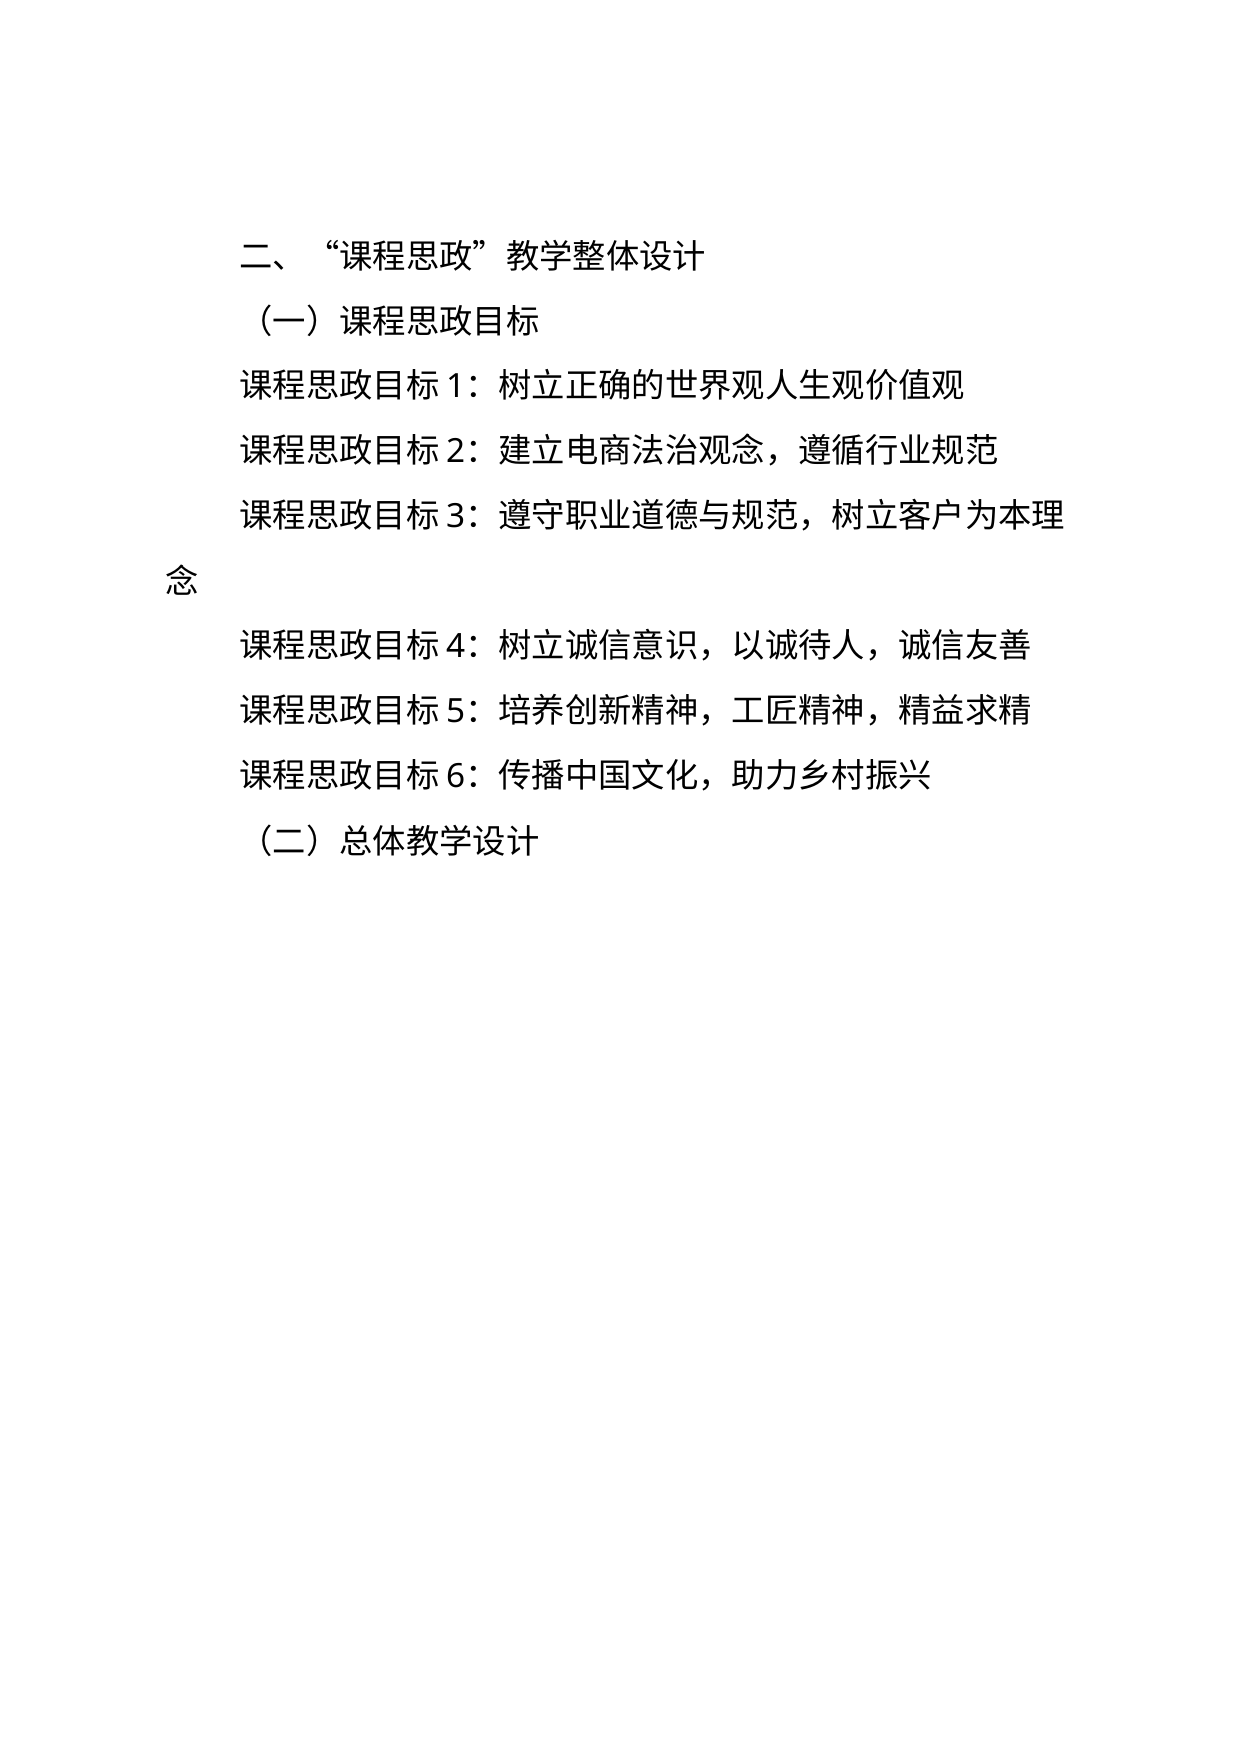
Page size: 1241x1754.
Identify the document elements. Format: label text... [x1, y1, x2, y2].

text 课程思政目标5：培养创新精神，工匠精神，精益求精 [165, 676, 1092, 741]
text （二）总体教学设计 [165, 806, 1092, 871]
text 课程思政目标6：传播中国文化，助力乡村振兴 [165, 741, 1092, 806]
text 课程思政目标4：树立诚信意识，以诚待人，诚信友善 [165, 611, 1092, 676]
text 课程思政目标1：树立正确的世界观人生观价值观 [165, 351, 1092, 416]
text 课程思政目标2：建立电商法治观念，遵循行业规范 [165, 416, 1092, 481]
text （一）课程思政目标 [165, 286, 1092, 351]
text 二、“课程思政”教学整体设计 [165, 221, 1092, 286]
text 课程思政目标3：遵守职业道德与规范，树立客户为本理念 [165, 481, 1092, 611]
